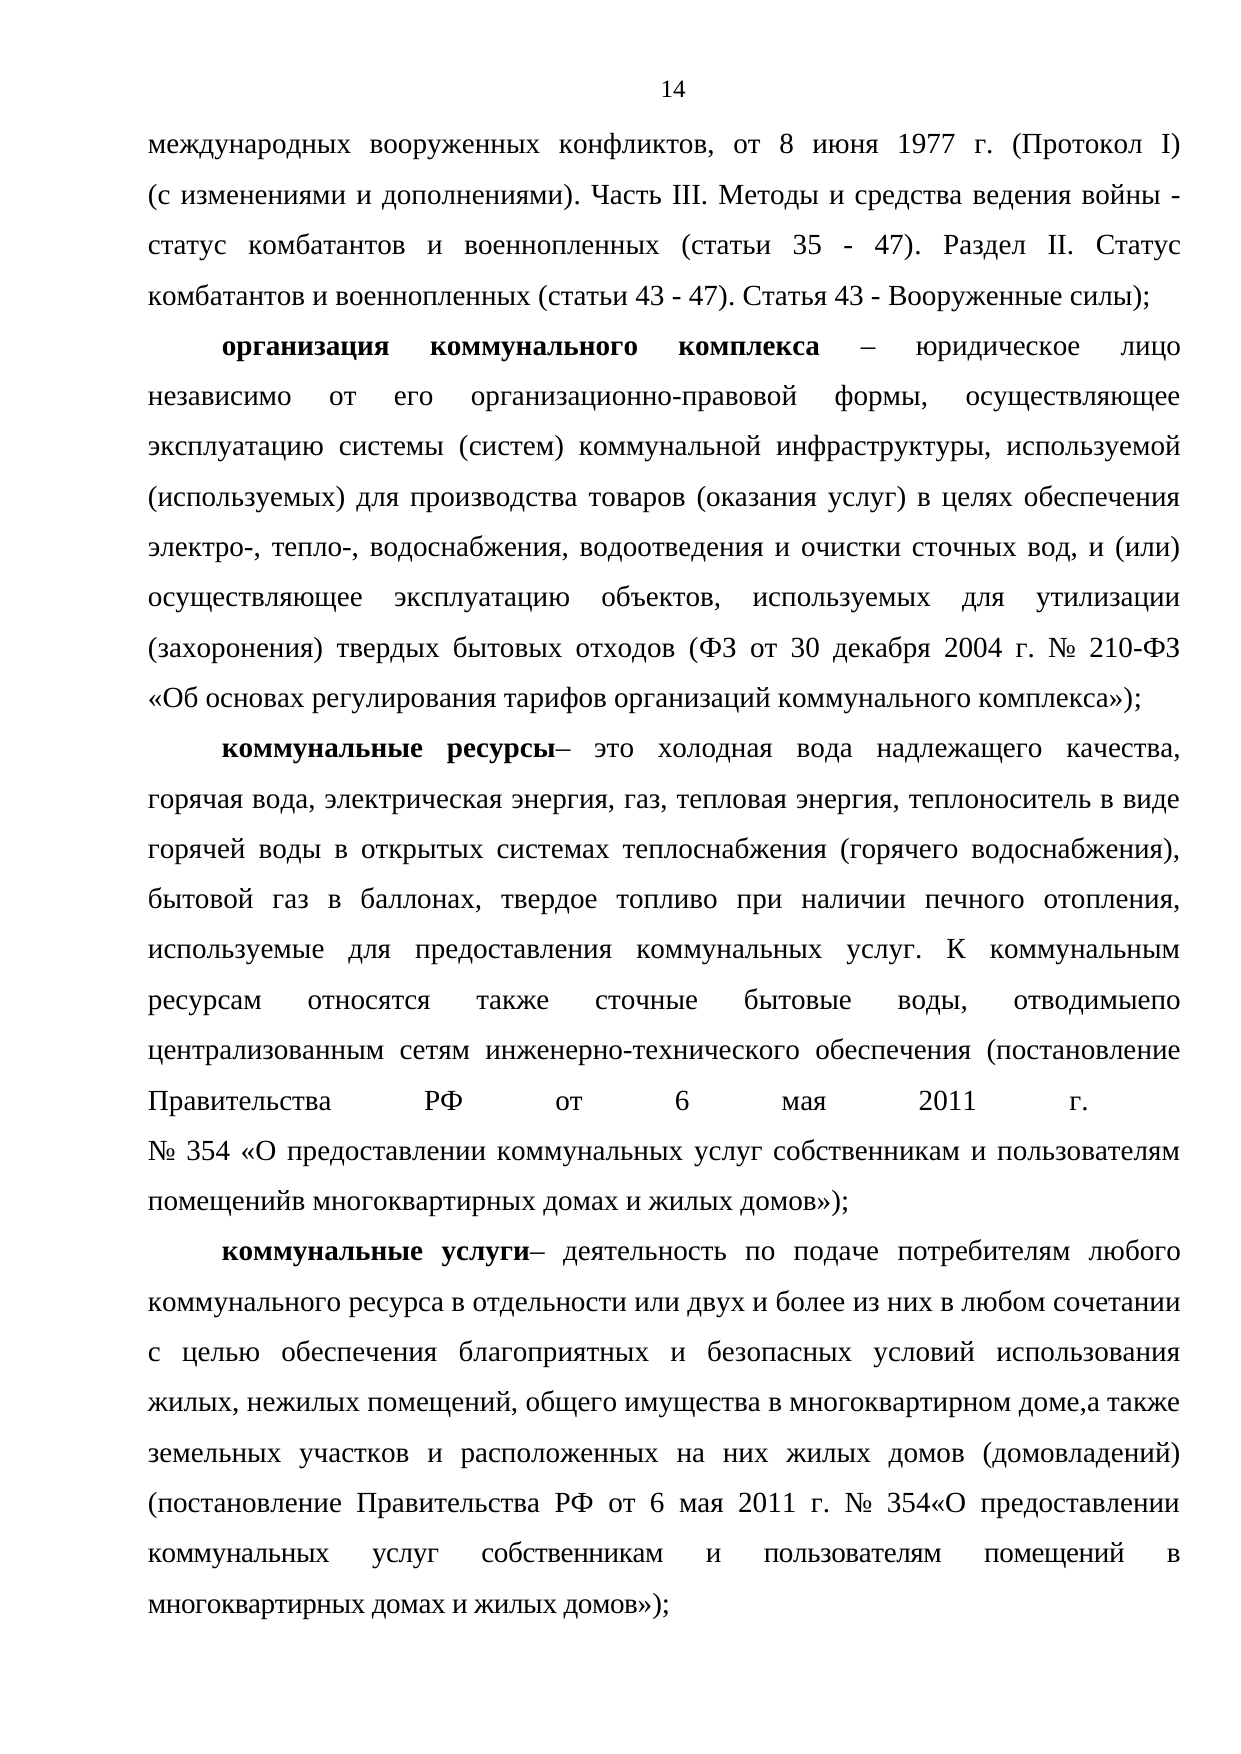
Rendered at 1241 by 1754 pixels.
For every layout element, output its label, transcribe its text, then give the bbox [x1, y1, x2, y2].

text коммунальные ресурсы– это холодная вода надлежащего качества, горячая вода, электрическая энергия, газ, тепловая энергия, теплоноситель в виде горячей воды в открытых системах теплоснабжения (горячего водоснабжения), бытовой газ в баллонах, твердое топливо при наличии печного отопления, используемые для предоставления коммунальных услуг. К коммунальным ресурсам относятся также сточные бытовые воды, отводимыепо централизованным сетям инженерно-технического обеспечения (постановление Правительства РФ от 6 мая 2011 г. № 354 «О предоставлении коммунальных услуг собственникам и пользователям помещенийв многоквартирных домах и жилых домов»); [148, 730, 1181, 1217]
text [148, 127, 1181, 311]
text организация коммунального комплекса – юридическое лицо независимо от его организационно-правовой формы, осуществляющее эксплуатацию системы (систем) коммунальной инфраструктуры, используемой (используемых) для производства товаров (оказания услуг) в целях обеспечения электро-, тепло-, водоснабжения, водоотведения и очистки сточных вод, и (или) осуществляющее эксплуатацию объектов, используемых для утилизации (захоронения) твердых бытовых отходов (ФЗ от 30 декабря 2004 г. № 210-ФЗ «Об основах регулирования тарифов организаций коммунального комплекса»); [148, 328, 1181, 714]
text коммунальные услуги– деятельность по подаче потребителям любого коммунального ресурса в отдельности или двух и более из них в любом сочетании с целью обеспечения благоприятных и безопасных условий использования жилых, нежилых помещений, общего имущества в многоквартирном доме,а также земельных участков и расположенных на них жилых домов (домовладений) (постановление Правительства РФ от 6 мая 2011 г. № 354«О предоставлении коммунальных услуг собственникам и пользователям помещений в многоквартирных домах и жилых домов»); [148, 1233, 1181, 1619]
